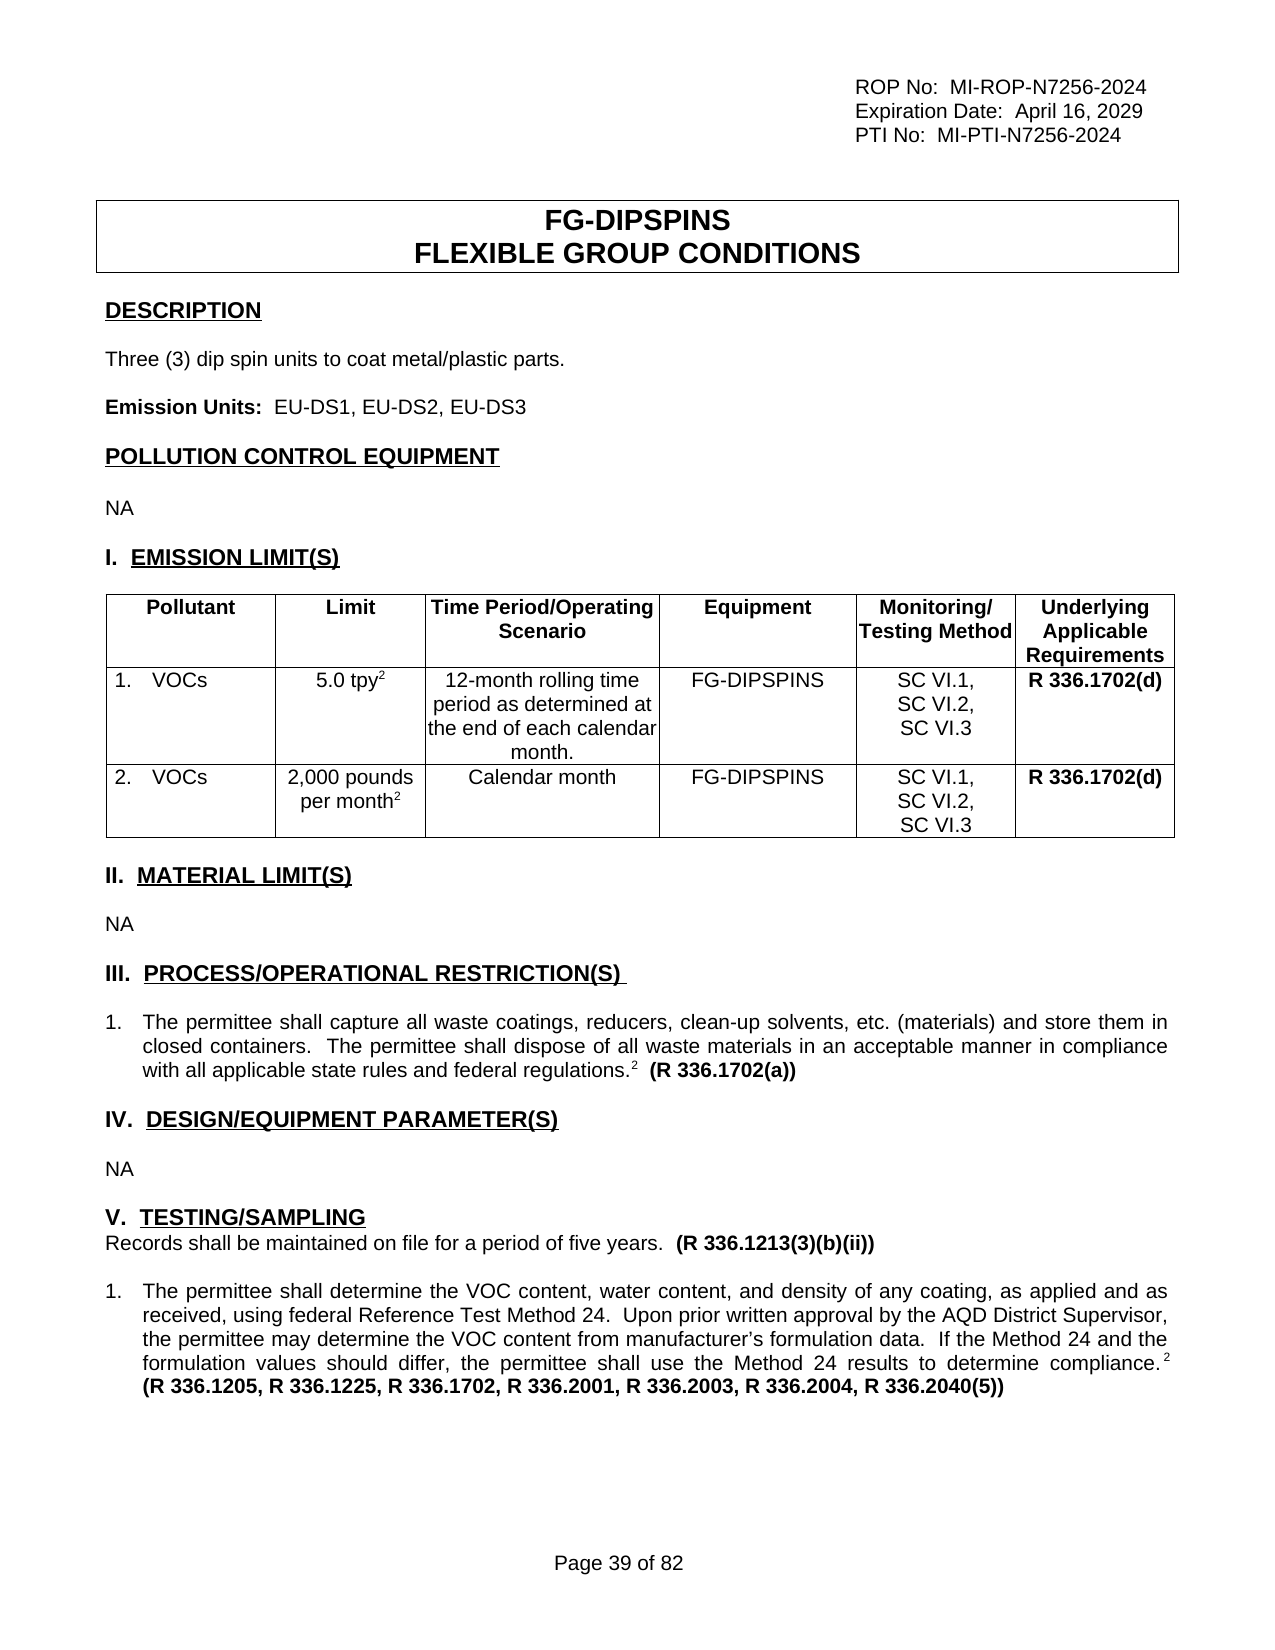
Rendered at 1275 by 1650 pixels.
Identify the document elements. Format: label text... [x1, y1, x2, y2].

text Three (3) dip spin units to coat metal/plastic parts. [105, 347, 1170, 371]
table_cell SC VI.1, SC VI.2, SC VI.3 [857, 765, 1015, 837]
text NA [105, 912, 1170, 936]
text III. PROCESS/OPERATIONAL RESTRICTION(S) [105, 960, 1170, 986]
table_cell Calendar month [426, 765, 659, 837]
table_header Equipment [660, 595, 856, 667]
table_cell 12-month rolling time period as determined at the end of each calendar month. [426, 668, 659, 764]
table_header Pollutant [107, 595, 275, 667]
text Records shall be maintained on file for a period of five years. (R 336.1213(3)(b)(ii)) [105, 1231, 1170, 1254]
text POLLUTION CONTROL EQUIPMENT [105, 443, 1170, 469]
table_header Limit [276, 595, 425, 667]
text NA [105, 496, 1170, 520]
table_cell SC VI.1, SC VI.2, SC VI.3 [857, 668, 1015, 764]
table_header Time Period/Operating Scenario [426, 595, 659, 667]
table_cell R 336.1702(d) [1016, 668, 1174, 764]
subtitle FG-DIPSPINS [97, 201, 1178, 233]
list The permittee shall capture all waste coatings, reducers, clean-up solvents, etc. (materials) and store them in closed containers. The permittee shall dispose of all waste materials in an acceptable manner in compliance with all applicable state rules and federal regulations.2 (R 336.1702(a)) [105, 1010, 1170, 1082]
table_cell VOCs [107, 765, 275, 837]
list The permittee shall determine the VOC content, water content, and density of any coating, as applied and as received, using federal Reference Test Method 24. Upon prior written approval by the AQD District Supervisor, the permittee may determine the VOC content from manufacturer’s formulation data. If the Method 24 and the formulation values should differ, the permittee shall use the Method 24 results to determine compliance.2 (R 336.1205, R 336.1225, R 336.1702, R 336.2001, R 336.2003, R 336.2004, R 336.2040(5)) [105, 1278, 1170, 1398]
table_header Underlying Applicable Requirements [1016, 595, 1174, 667]
table_cell 5.0 tpy2 [276, 668, 425, 764]
text IV. DESIGN/EQUIPMENT PARAMETER(S) [105, 1106, 1170, 1132]
text Emission Units: EU-DS1, EU-DS2, EU-DS3 [105, 395, 1170, 419]
text FLEXIBLE GROUP CONDITIONS [97, 233, 1178, 272]
text I. EMISSION LIMIT(S) [105, 544, 1170, 570]
text V. TESTING/SAMPLING [105, 1204, 1170, 1231]
table_cell FG-DIPSPINS [660, 668, 856, 764]
table_cell VOCs [107, 668, 275, 764]
text NA [105, 1156, 1170, 1180]
table_cell R 336.1702(d) [1016, 765, 1174, 837]
table_cell FG-DIPSPINS [660, 765, 856, 837]
table_cell 2,000 pounds per month2 [276, 765, 425, 837]
text II. MATERIAL LIMIT(S) [105, 862, 1170, 888]
table_header Monitoring/ Testing Method [857, 595, 1015, 667]
text DESCRIPTION [105, 297, 1170, 323]
